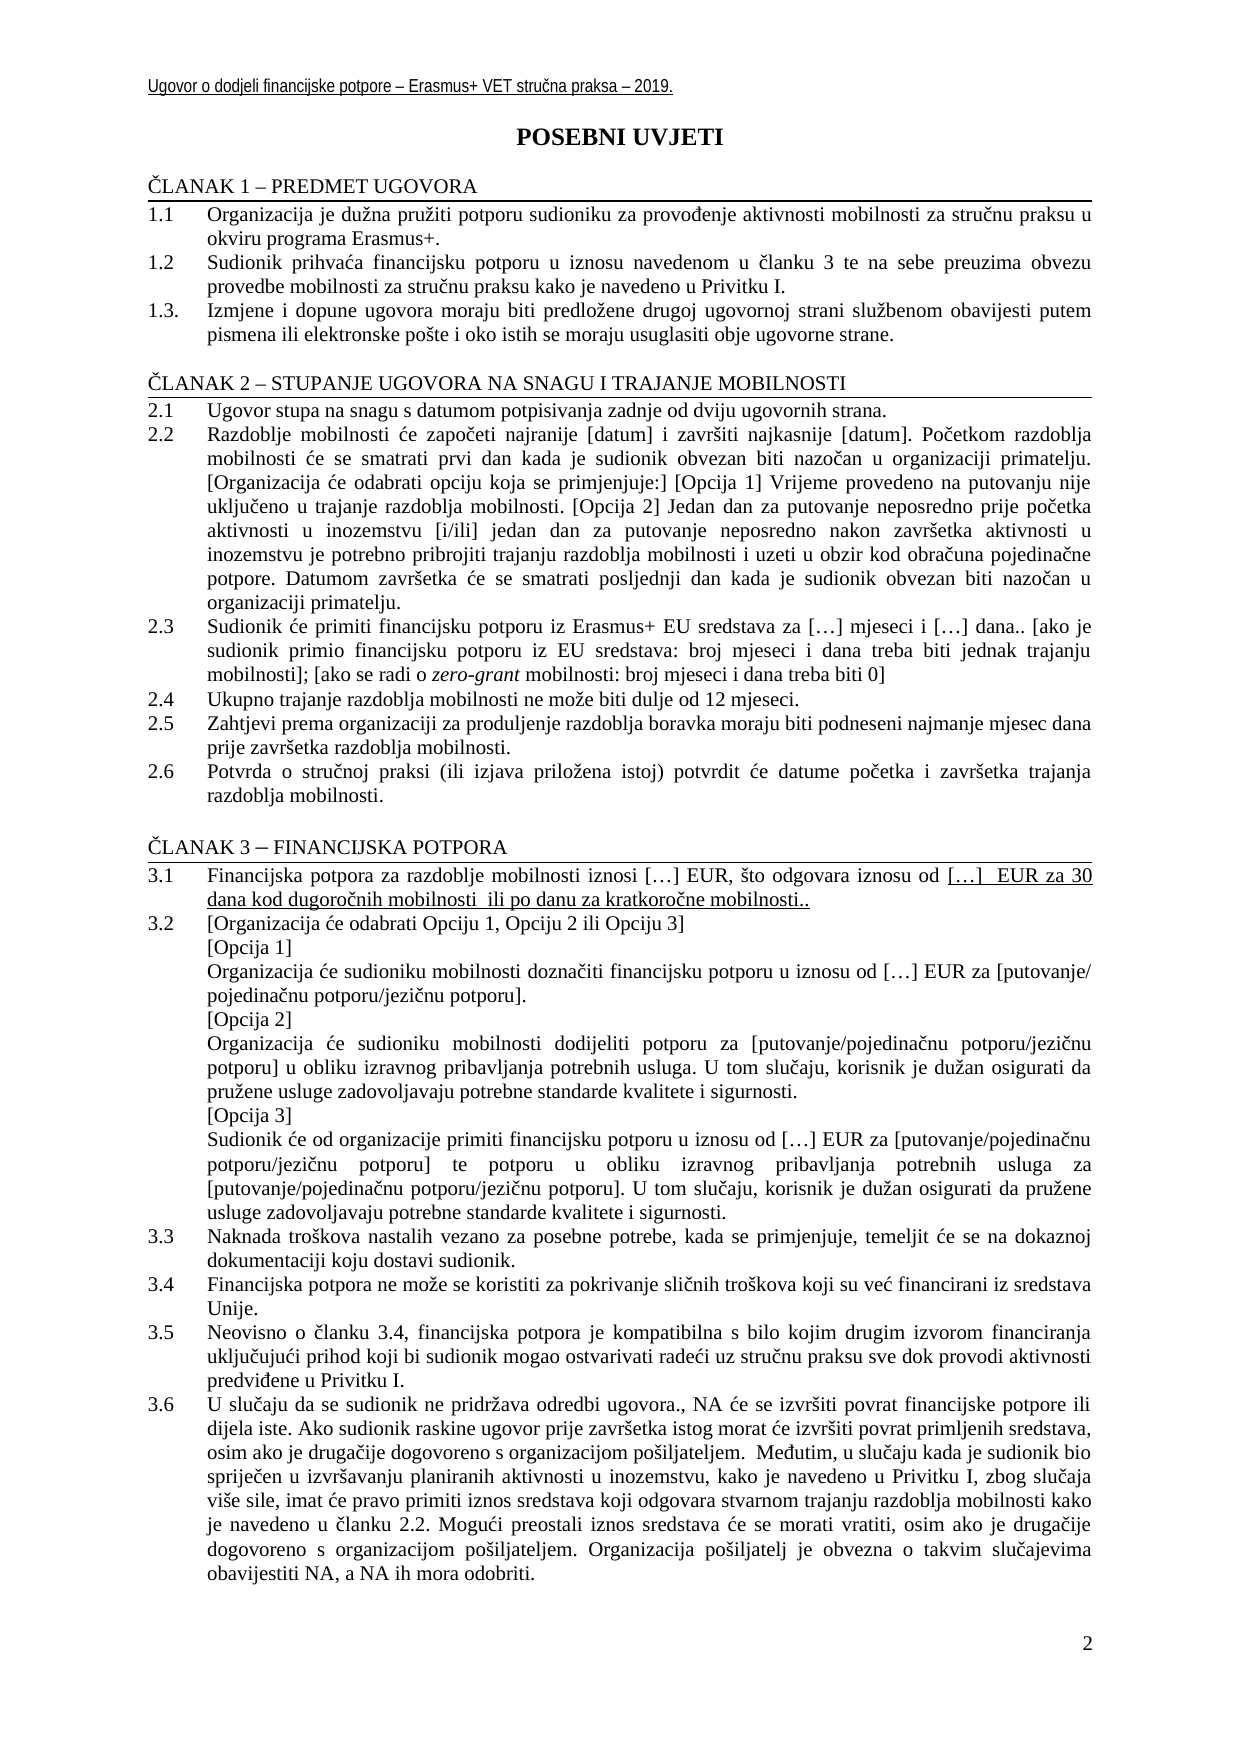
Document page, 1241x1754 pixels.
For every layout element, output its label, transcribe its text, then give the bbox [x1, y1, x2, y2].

text ČLANAK 2 – STUPANJE UGOVORA NA SNAGU I TRAJANJE MOBILNOSTI [148, 371, 1092, 397]
text 3.2 [Organizacija će odabrati Opciju 1, Opciju 2 ili Opciju 3] [148, 911, 1092, 935]
text 3.5 Neovisno o članku 3.4, financijska potpora je kompatibilna s bilo kojim drugim izvorom financiranja uključujući prihod koji bi sudionik mogao ostvarivati radeći uz stručnu praksu sve dok provodi aktivnosti predviđene u Privitku I. [148, 1320, 1092, 1392]
text 2.2 Razdoblje mobilnosti će započeti najranije [datum] i završiti najkasnije [datum]. Početkom razdoblja mobilnosti će se smatrati prvi dan kada je sudionik obvezan biti nazočan u organizaciji primatelju. [Organizacija će odabrati opciju koja se primjenjuje:] [Opcija 1] Vrijeme provedeno na putovanju nije uključeno u trajanje razdoblja mobilnosti. [Opcija 2] Jedan dan za putovanje neposredno prije početka aktivnosti u inozemstvu [i/ili] jedan dan za putovanje neposredno nakon završetka aktivnosti u inozemstvu je potrebno pribrojiti trajanju razdoblja mobilnosti i uzeti u obzir kod obračuna pojedinačne potpore. Datumom završetka će se smatrati posljednji dan kada je sudionik obvezan biti nazočan u organizaciji primatelju. [148, 422, 1092, 614]
text [Opcija 3] [207, 1103, 1092, 1127]
text 1.1 Organizacija je dužna pružiti potporu sudioniku za provođenje aktivnosti mobilnosti za stručnu praksu u okviru programa Erasmus+. [148, 202, 1092, 250]
text 3.3 Naknada troškova nastalih vezano za posebne potrebe, kada se primjenjuje, temeljit će se na dokaznoj dokumentaciji koju dostavi sudionik. [148, 1224, 1092, 1272]
text Organizacija će sudioniku mobilnosti dodijeliti potporu za [putovanje/pojedinačnu potporu/jezičnu potporu] u obliku izravnog pribavljanja potrebnih usluga. U tom slučaju, korisnik je dužan osigurati da pružene usluge zadovoljavaju potrebne standarde kvalitete i sigurnosti. [207, 1031, 1092, 1103]
text 3.1 Financijska potpora za razdoblje mobilnosti iznosi […] EUR, što odgovara iznosu od […] EUR za 30 dana kod dugoročnih mobilnosti ili po danu za kratkoročne mobilnosti.. [148, 863, 1092, 911]
text 2.3 Sudionik će primiti financijsku potporu iz Erasmus+ EU sredstava za […] mjeseci i […] dana.. [ako je sudionik primio financijsku potporu iz EU sredstava: broj mjeseci i dana treba biti jednak trajanju mobilnosti]; [ako se radi o zero-grant mobilnosti: broj mjeseci i dana treba biti 0] [148, 614, 1092, 686]
text [Opcija 2] [207, 1007, 1092, 1031]
text 2.6 Potvrda o stručnoj praksi (ili izjava priložena istoj) potvrdit će datume početka i završetka trajanja razdoblja mobilnosti. [148, 759, 1092, 807]
text POSEBNI UVJETI [148, 122, 1092, 150]
text Organizacija će sudioniku mobilnosti doznačiti financijsku potporu u iznosu od […] EUR za [putovanje/ pojedinačnu potporu/jezičnu potporu]. [207, 959, 1092, 1007]
text 3.4 Financijska potpora ne može se koristiti za pokrivanje sličnih troškova koji su već financirani iz sredstava Unije. [148, 1272, 1092, 1320]
text 2.5 Zahtjevi prema organizaciji za produljenje razdoblja boravka moraju biti podneseni najmanje mjesec dana prije završetka razdoblja mobilnosti. [148, 711, 1092, 759]
text [Opcija 1] [207, 935, 1092, 959]
text 2.1 Ugovor stupa na snagu s datumom potpisivanja zadnje od dviju ugovornih strana. [148, 398, 1092, 422]
text Sudionik će od organizacije primiti financijsku potporu u iznosu od […] EUR za [putovanje/pojedinačnu potporu/jezičnu potporu] te potporu u obliku izravnog pribavljanja potrebnih usluga za [putovanje/pojedinačnu potporu/jezičnu potporu]. U tom slučaju, korisnik je dužan osigurati da pružene usluge zadovoljavaju potrebne standarde kvalitete i sigurnosti. [207, 1127, 1092, 1224]
text 1.2 Sudionik prihvaća financijsku potporu u iznosu navedenom u članku 3 te na sebe preuzima obvezu provedbe mobilnosti za stručnu praksu kako je navedeno u Privitku I. [148, 250, 1092, 298]
text 2.4 Ukupno trajanje razdoblja mobilnosti ne može biti dulje od 12 mjeseci. [148, 686, 1092, 711]
text ČLANAK 1 – PREDMET UGOVORA [148, 174, 1092, 200]
text 1.3. Izmjene i dopune ugovora moraju biti predložene drugoj ugovornoj strani službenom obavijesti putem pismena ili elektronske pošte i oko istih se moraju usuglasiti obje ugovorne strane. [148, 298, 1092, 346]
text ČLANAK 3 – FINANCIJSKA POTPORA [148, 831, 1092, 862]
text 3.6 U slučaju da se sudionik ne pridržava odredbi ugovora., NA će se izvršiti povrat financijske potpore ili dijela iste. Ako sudionik raskine ugovor prije završetka istog morat će izvršiti povrat primljenih sredstava, osim ako je drugačije dogovoreno s organizacijom pošiljateljem. Međutim, u slučaju kada je sudionik bio spriječen u izvršavanju planiranih aktivnosti u inozemstvu, kako je navedeno u Privitku I, zbog slučaja više sile, imat će pravo primiti iznos sredstava koji odgovara stvarnom trajanju razdoblja mobilnosti kako je navedeno u članku 2.2. Mogući preostali iznos sredstava će se morati vratiti, osim ako je drugačije dogovoreno s organizacijom pošiljateljem. Organizacija pošiljatelj je obvezna o takvim slučajevima obavijestiti NA, a NA ih mora odobriti. [148, 1392, 1092, 1584]
